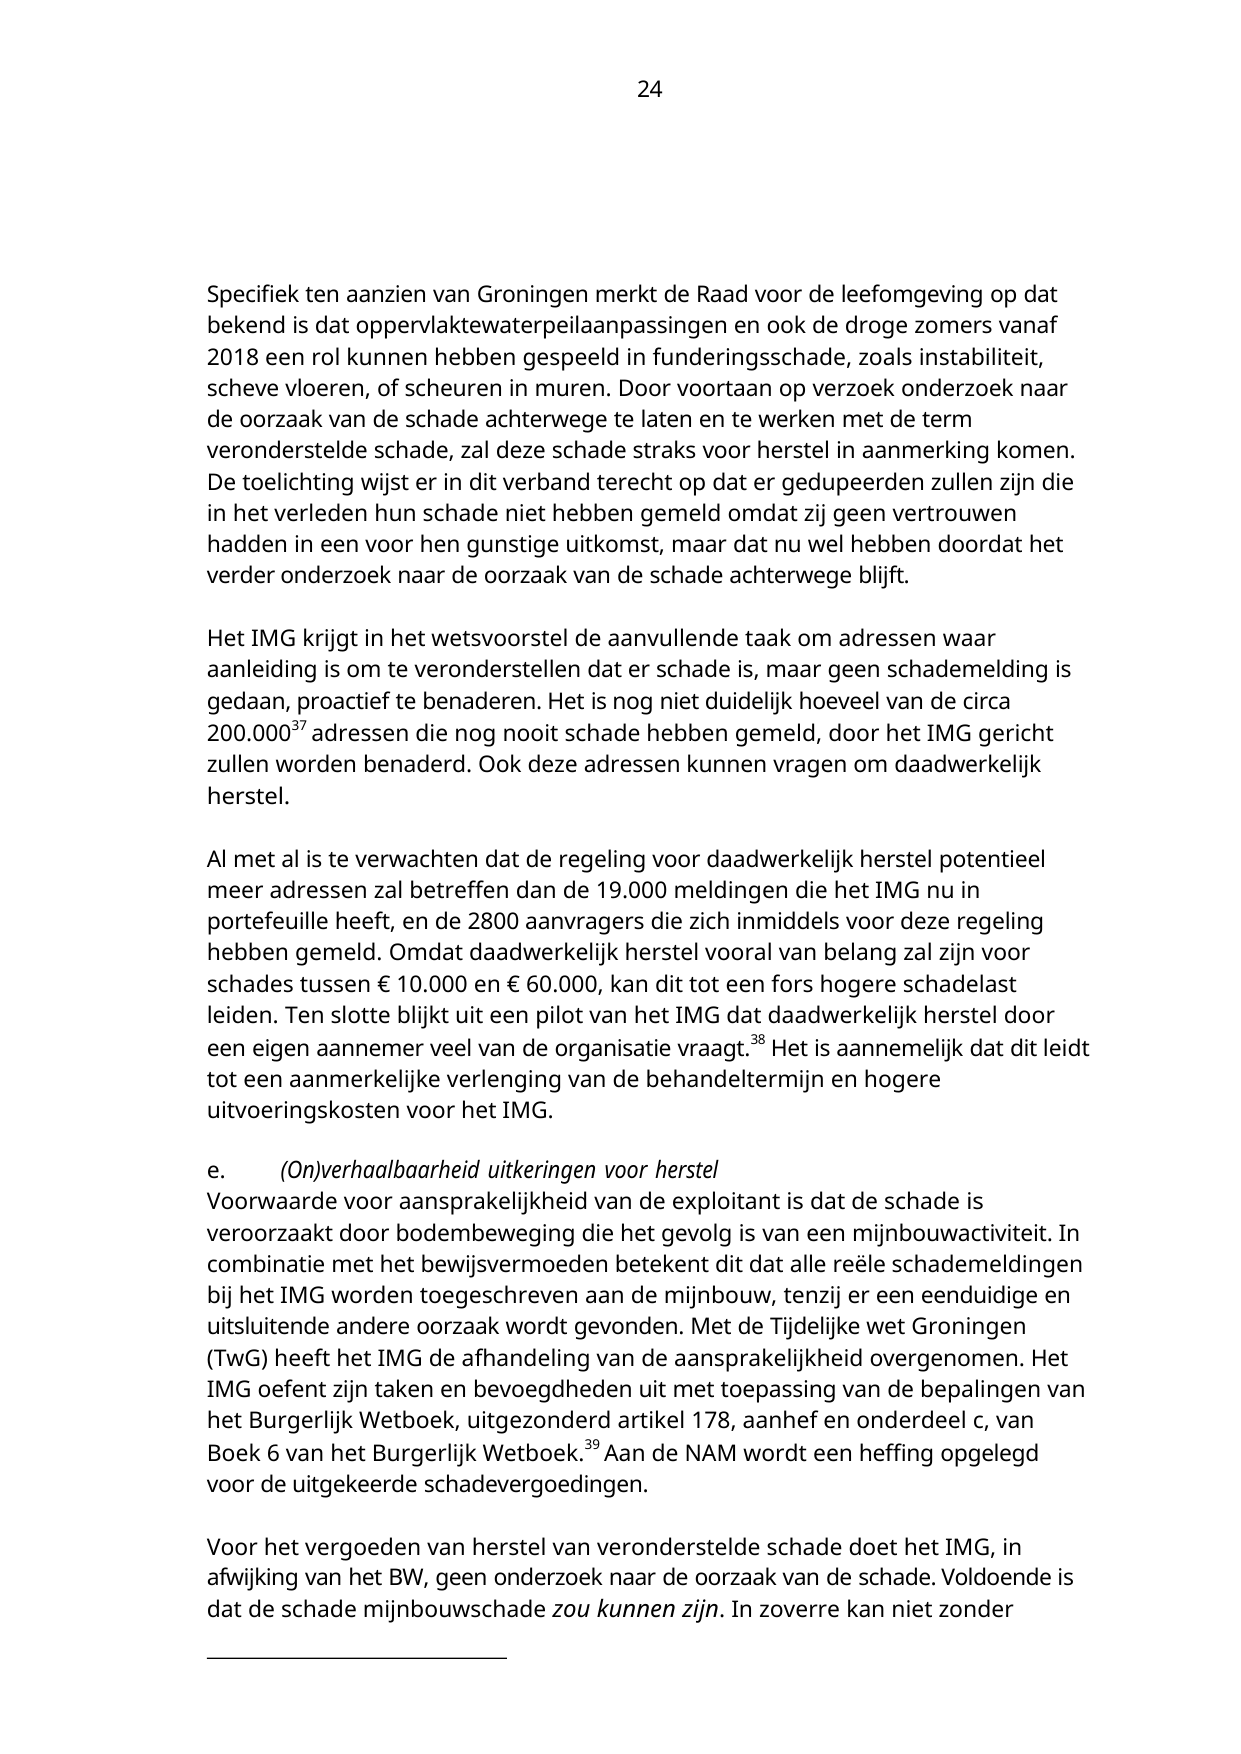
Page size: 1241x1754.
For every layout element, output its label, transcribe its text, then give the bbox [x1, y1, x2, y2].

text Specifiek ten aanzien van Groningen merkt de Raad voor de leefomgeving op dat bekend is dat oppervlaktewaterpeilaanpassingen en ook de droge zomers vanaf 2018 een rol kunnen hebben gespeeld in funderingsschade, zoals instabiliteit, scheve vloeren, of scheuren in muren. Door voortaan op verzoek onderzoek naar de oorzaak van de schade achterwege te laten en te werken met de term veronderstelde schade, zal deze schade straks voor herstel in aanmerking komen. De toelichting wijst er in dit verband terecht op dat er gedupeerden zullen zijn die in het verleden hun schade niet hebben gemeld omdat zij geen vertrouwen hadden in een voor hen gunstige uitkomst, maar dat nu wel hebben doordat het verder onderzoek naar de oorzaak van de schade achterwege blijft. [207, 278, 1093, 591]
text Voorwaarde voor aansprakelijkheid van de exploitant is dat de schade is veroorzaakt door bodembeweging die het gevolg is van een mijnbouwactiviteit. In combinatie met het bewijsvermoeden betekent dit dat alle reële schademeldingen bij het IMG worden toegeschreven aan de mijnbouw, tenzij er een eenduidige en uitsluitende andere oorzaak wordt gevonden. Met de Tijdelijke wet Groningen (TwG) heeft het IMG de afhandeling van de aansprakelijkheid overgenomen. Het IMG oefent zijn taken en bevoegdheden uit met toepassing van de bepalingen van het Burgerlijk Wetboek, uitgezonderd artikel 178, aanhef en onderdeel c, van Boek 6 van het Burgerlijk Wetboek.39 Aan de NAM wordt een heffing opgelegd voor de uitgekeerde schadevergoedingen. [207, 1185, 1089, 1499]
text Al met al is te verwachten dat de regeling voor daadwerkelijk herstel potentieel meer adressen zal betreffen dan de 19.000 meldingen die het IMG nu in portefeuille heeft, en de 2800 aanvragers die zich inmiddels voor deze regeling hebben gemeld. Omdat daadwerkelijk herstel vooral van belang zal zijn voor schades tussen € 10.000 en € 60.000, kan dit tot een fors hogere schadelast leiden. Ten slotte blijkt uit een pilot van het IMG dat daadwerkelijk herstel door een eigen aannemer veel van de organisatie vraagt.38 Het is aannemelijk dat dit leidt tot een aanmerkelijke verlenging van de behandeltermijn en hogere uitvoeringskosten voor het IMG. [207, 843, 1093, 1125]
subtitle (On)verhaalbaarheid uitkeringen voor herstel [207, 1152, 1093, 1185]
text Het IMG krijgt in het wetsvoorstel de aanvullende taak om adressen waar aanleiding is om te veronderstellen dat er schade is, maar geen schademelding is gedaan, proactief te benaderen. Het is nog niet duidelijk hoeveel van de circa 200.00037 adressen die nog nooit schade hebben gemeld, door het IMG gericht zullen worden benaderd. Ook deze adressen kunnen vragen om daadwerkelijk herstel. [207, 622, 1093, 811]
text Voor het vergoeden van herstel van veronderstelde schade doet het IMG, in afwijking van het BW, geen onderzoek naar de oorzaak van de schade. Voldoende is dat de schade mijnbouwschade zou kunnen zijn. In zoverre kan niet zonder [207, 1531, 1093, 1624]
